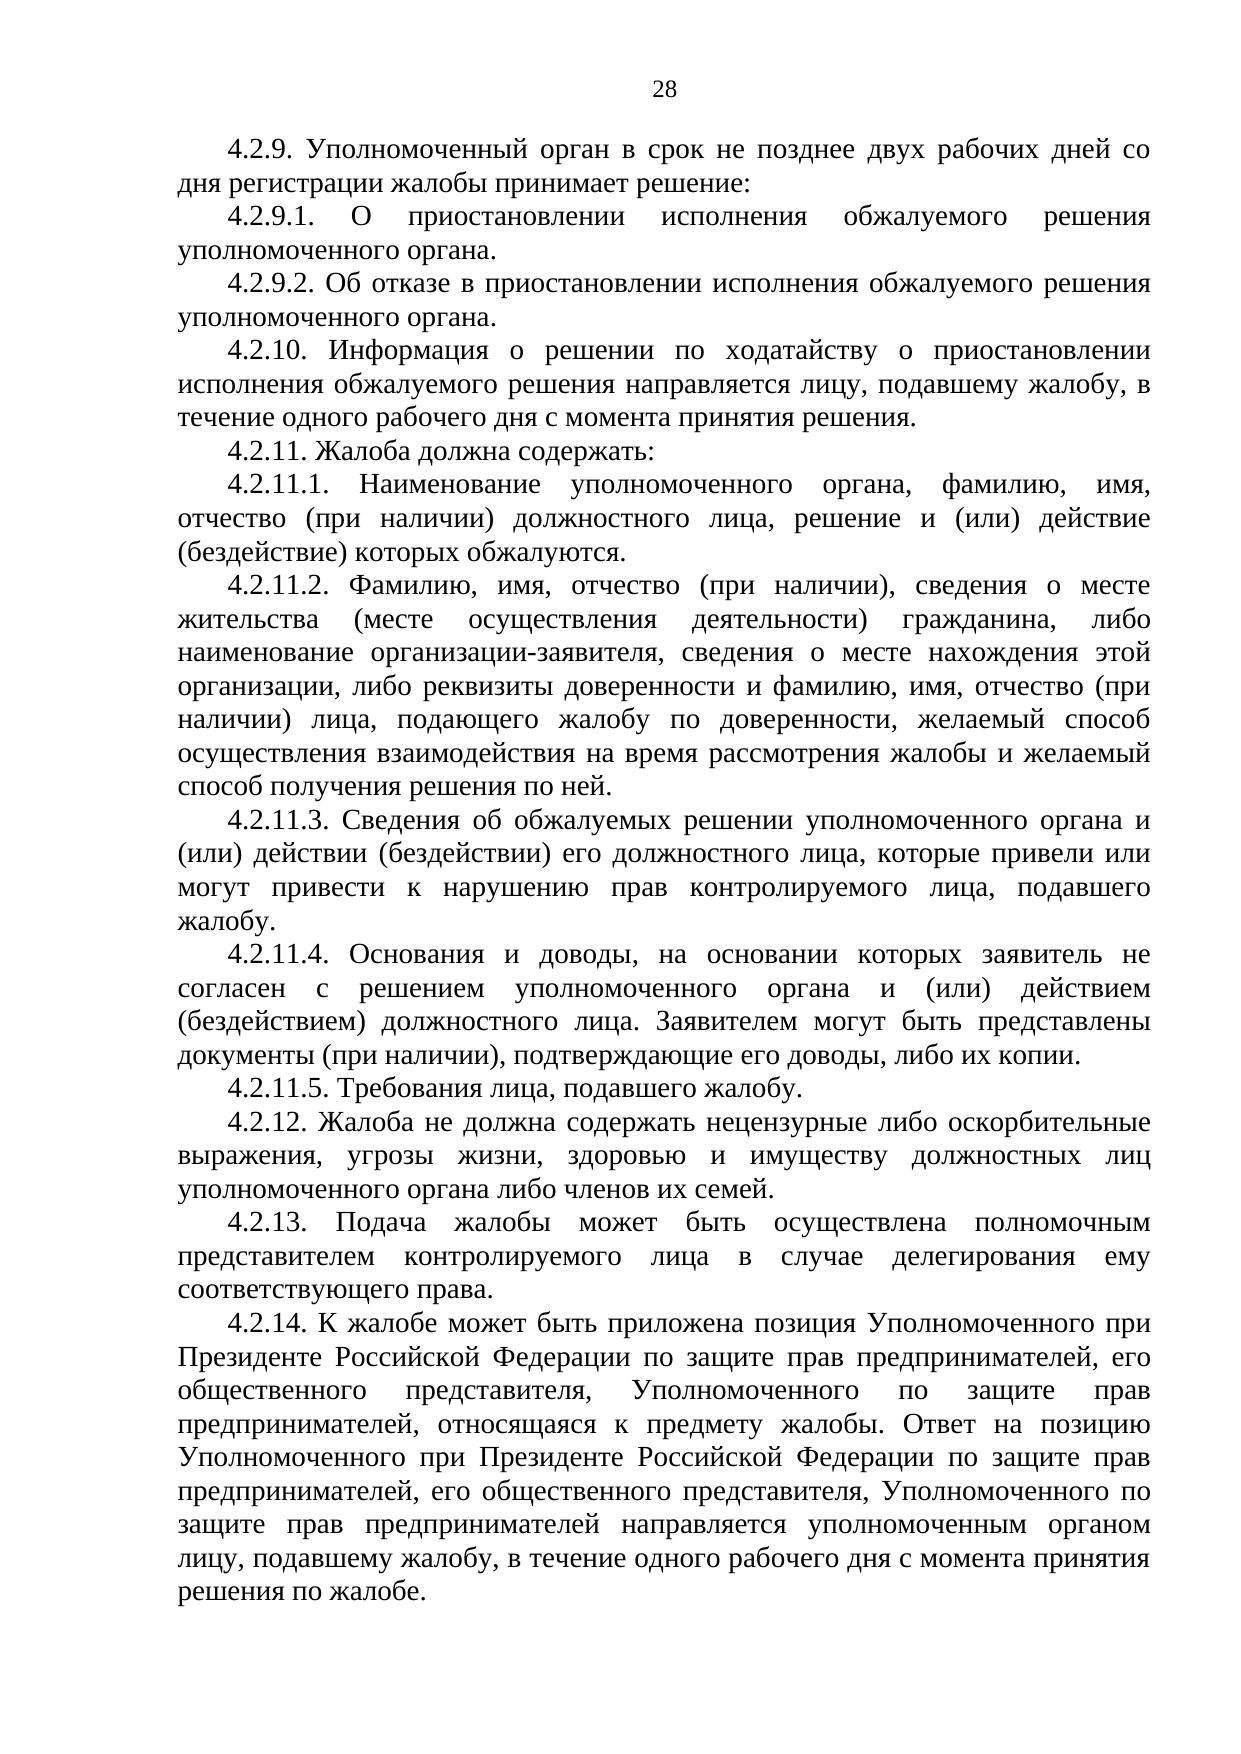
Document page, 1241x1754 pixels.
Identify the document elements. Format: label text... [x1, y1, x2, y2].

text 4.2.11.1. Наименование уполномоченного органа, фамилию, имя, отчество (при наличии) должностного лица, решение и (или) действие (бездействие) которых обжалуются. [177, 467, 1152, 567]
text 4.2.9.2. Об отказе в приостановлении исполнения обжалуемого решения уполномоченного органа. [177, 265, 1152, 332]
text 4.2.12. Жалоба не должна содержать нецензурные либо оскорбительные выражения, угрозы жизни, здоровью и имуществу должностных лиц уполномоченного органа либо членов их семей. [177, 1104, 1152, 1204]
text 4.2.11.5. Требования лица, подавшего жалобу. [177, 1070, 1152, 1104]
text 4.2.14. К жалобе может быть приложена позиция Уполномоченного при Президенте Российской Федерации по защите прав предпринимателей, его общественного представителя, Уполномоченного по защите прав предпринимателей, относящаяся к предмету жалобы. Ответ на позицию Уполномоченного при Президенте Российской Федерации по защите прав предпринимателей, его общественного представителя, Уполномоченного по защите прав предпринимателей направляется уполномоченным органом лицу, подавшему жалобу, в течение одного рабочего дня с момента принятия решения по жалобе. [177, 1305, 1152, 1607]
text 4.2.11.3. Сведения об обжалуемых решении уполномоченного органа и (или) действии (бездействии) его должностного лица, которые привели или могут привести к нарушению прав контролируемого лица, подавшего жалобу. [177, 802, 1152, 936]
text 4.2.11.2. Фамилию, имя, отчество (при наличии), сведения о месте жительства (месте осуществления деятельности) гражданина, либо наименование организации-заявителя, сведения о месте нахождения этой организации, либо реквизиты доверенности и фамилию, имя, отчество (при наличии) лица, подающего жалобу по доверенности, желаемый способ осуществления взаимодействия на время рассмотрения жалобы и желаемый способ получения решения по ней. [177, 567, 1152, 802]
text 4.2.10. Информация о решении по ходатайству о приостановлении исполнения обжалуемого решения направляется лицу, подавшему жалобу, в течение одного рабочего дня с момента принятия решения. [177, 332, 1152, 433]
text 4.2.9. Уполномоченный орган в срок не позднее двух рабочих дней со дня регистрации жалобы принимает решение: [177, 131, 1152, 198]
text 4.2.11. Жалоба должна содержать: [177, 433, 1152, 467]
text 4.2.13. Подача жалобы может быть осуществлена полномочным представителем контролируемого лица в случае делегирования ему соответствующего права. [177, 1204, 1152, 1305]
text 4.2.9.1. О приостановлении исполнения обжалуемого решения уполномоченного органа. [177, 198, 1152, 265]
text 4.2.11.4. Основания и доводы, на основании которых заявитель не согласен с решением уполномоченного органа и (или) действием (бездействием) должностного лица. Заявителем могут быть представлены документы (при наличии), подтверждающие его доводы, либо их копии. [177, 936, 1152, 1070]
